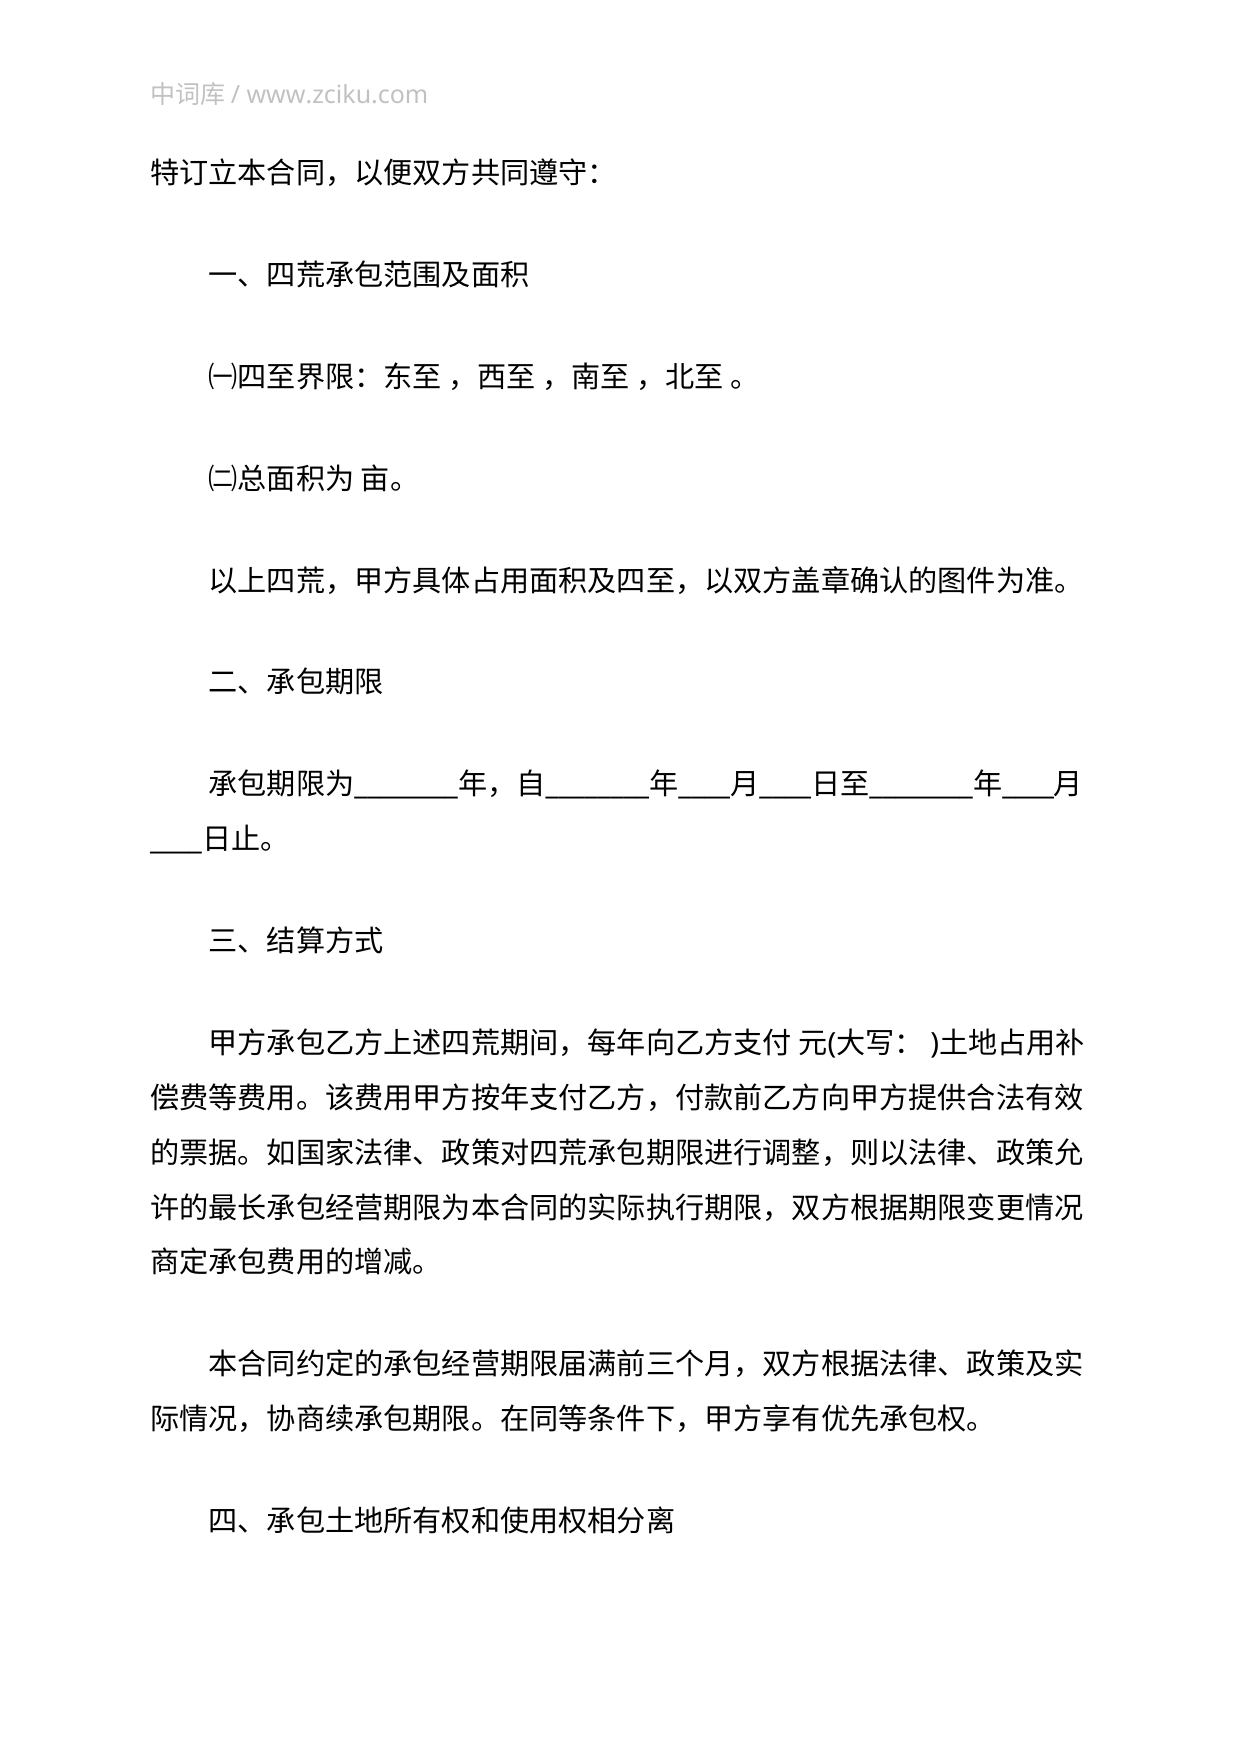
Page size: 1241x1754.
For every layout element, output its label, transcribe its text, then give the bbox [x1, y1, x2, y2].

text 承包期限为________年，自________年____月____日至________年____月____日止。 [150, 761, 1090, 858]
text 甲方承包乙方上述四荒期间，每年向乙方支付 元(大写： )土地占用补偿费等费用。该费用甲方按年支付乙方，付款前乙方向甲方提供合法有效的票据。如国家法律、政策对四荒承包期限进行调整，则以法律、政策允许的最长承包经营期限为本合同的实际执行期限，双方根据期限变更情况商定承包费用的增减。 [150, 1019, 1090, 1281]
text 四、承包土地所有权和使用权相分离 [150, 1497, 1090, 1540]
text ㈡总面积为 亩。 [150, 455, 1090, 498]
text 二、承包期限 [150, 659, 1090, 701]
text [150, 150, 1090, 192]
text ㈠四至界限：东至 ，西至 ，南至 ，北至 。 [150, 353, 1090, 396]
text 三、结算方式 [150, 918, 1090, 960]
text 以上四荒，甲方具体占用面积及四至，以双方盖章确认的图件为准。 [150, 557, 1090, 599]
text 本合同约定的承包经营期限届满前三个月，双方根据法律、政策及实际情况，协商续承包期限。在同等条件下，甲方享有优先承包权。 [150, 1341, 1090, 1438]
text 一、四荒承包范围及面积 [150, 252, 1090, 294]
